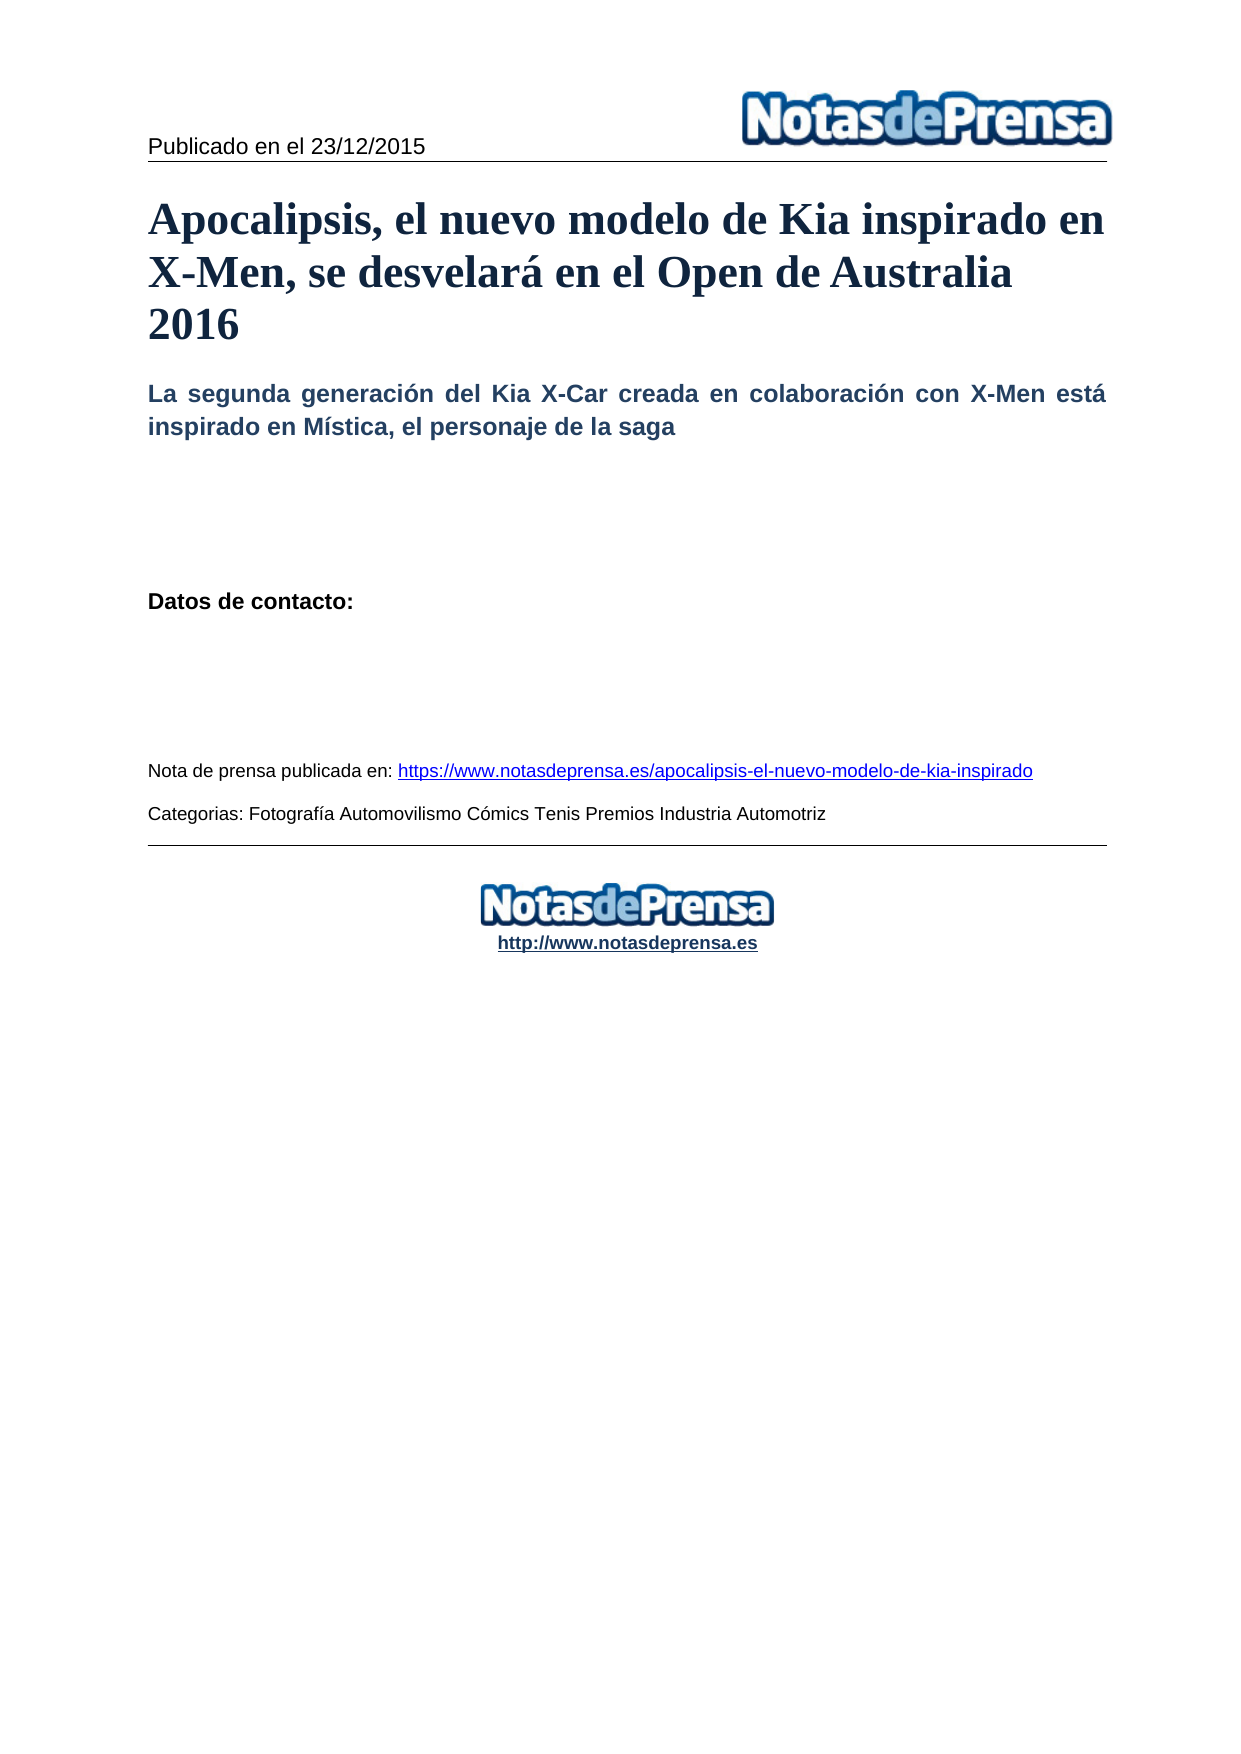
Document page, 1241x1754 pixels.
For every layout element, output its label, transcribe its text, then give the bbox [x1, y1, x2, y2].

text Publicado en el 23/12/2015 [148, 133, 1107, 161]
text Nota de prensa publicada en: https://www.notasdeprensa.es/apocalipsis-el-nuevo-modelo-de-kia-inspirado [148, 760, 1107, 782]
text Datos de contacto: [148, 588, 1107, 614]
text Categorias: Fotografía Automovilismo Cómics Tenis Premios Industria Automotriz [148, 802, 1107, 824]
subtitle La segunda generación del Kia X-Car creada en colaboración con X-Men está inspirado en Mística, el personaje de la saga [148, 379, 1107, 441]
subtitle Apocalipsis, el nuevo modelo de Kia inspirado en X-Men, se desvelará en el Open de Australia 2016 [148, 192, 1107, 350]
picture [742, 90, 1113, 148]
text http://www.notasdeprensa.es [148, 932, 1107, 953]
picture [480, 882, 775, 928]
